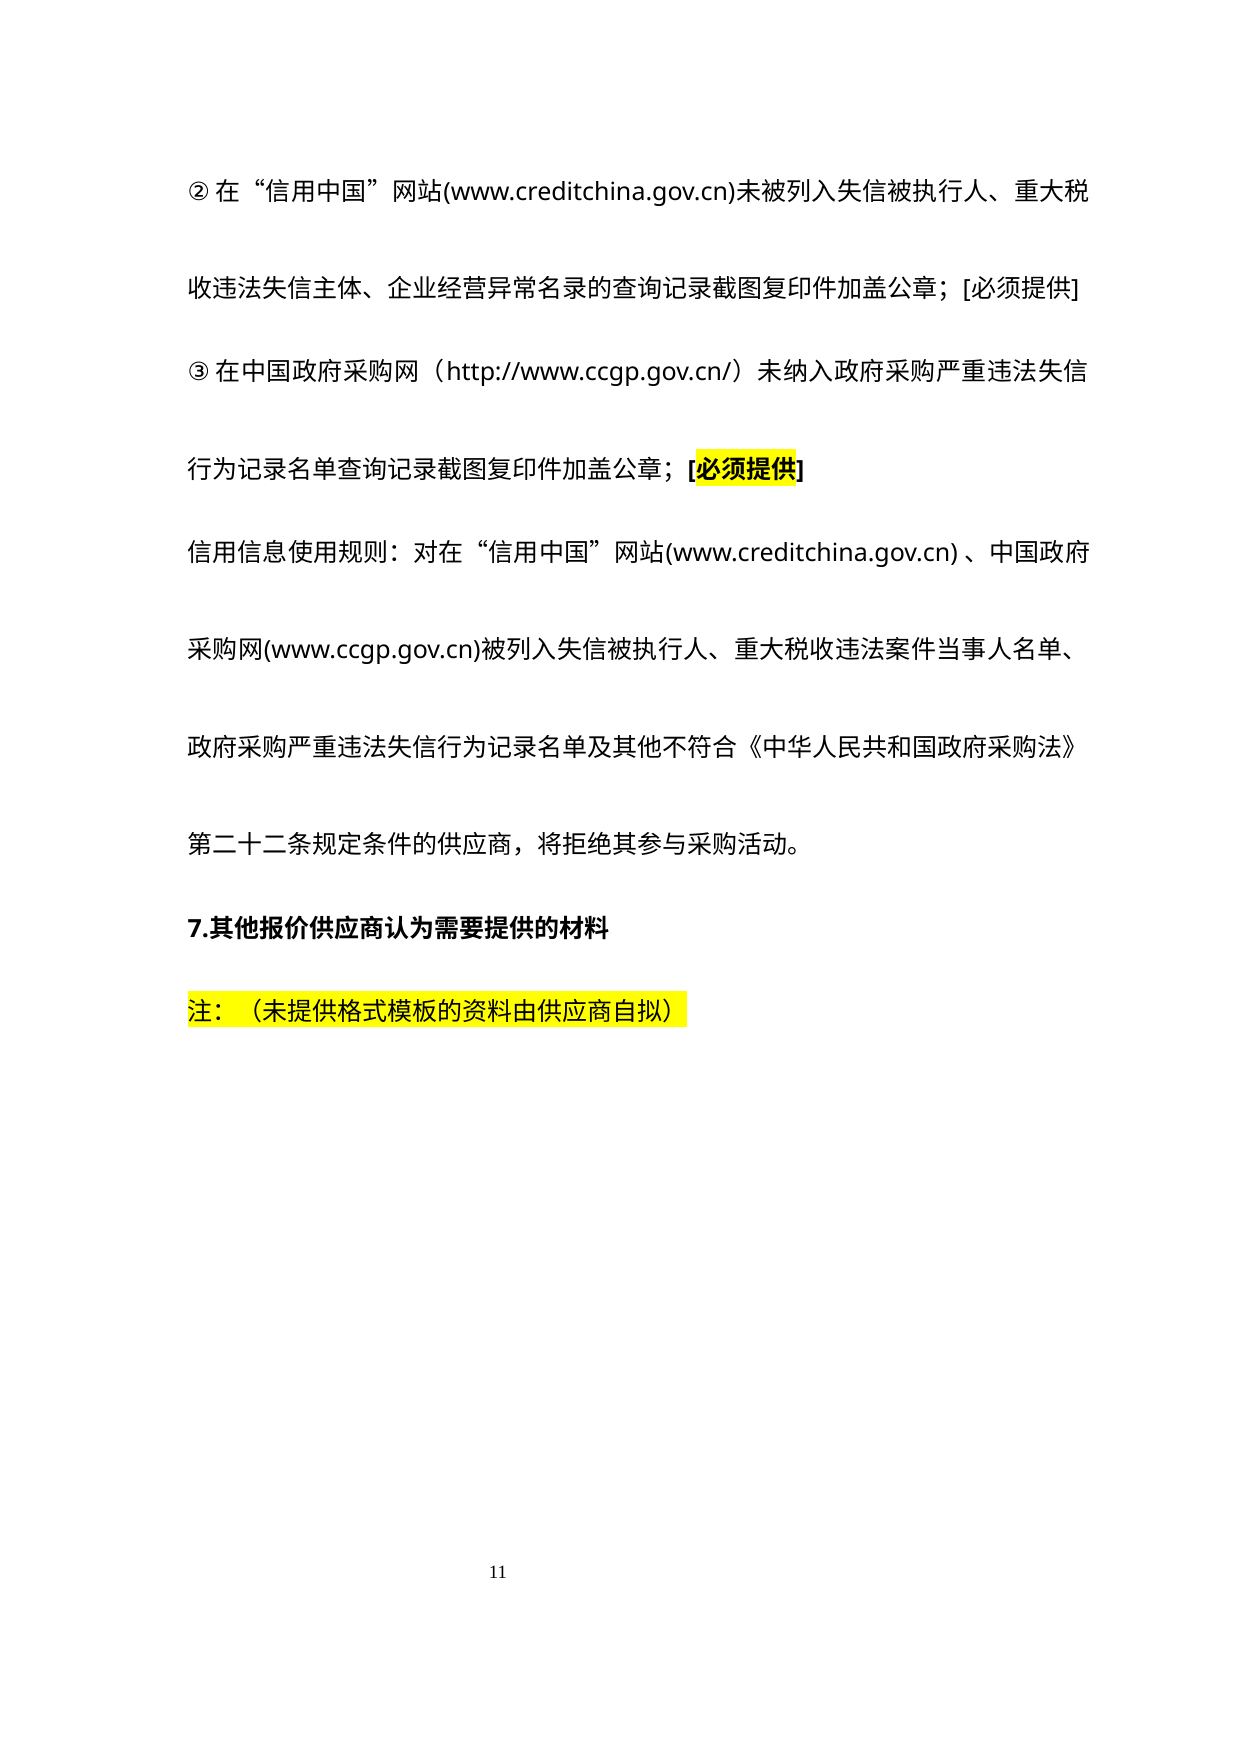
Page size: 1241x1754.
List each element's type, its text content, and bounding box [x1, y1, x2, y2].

text 注：（未提供格式模板的资料由供应商自拟） [187, 977, 1090, 1042]
text ③在中国政府采购网（http://www.ccgp.gov.cn/）未纳入政府采购严重违法失信行为记录名单查询记录截图复印件加盖公章；[必须提供] [187, 337, 1090, 500]
text 7.其他报价供应商认为需要提供的材料 [187, 894, 1090, 959]
text 信用信息使用规则：对在“信用中国”网站(www.creditchina.gov.cn) 、中国政府采购网(www.ccgp.gov.cn)被列入失信被执行人、重大税收违法案件当事人名单、政府采购严重违法失信行为记录名单及其他不符合《中华人民共和国政府采购法》第二十二条规定条件的供应商，将拒绝其参与采购活动。 [187, 518, 1090, 876]
text ②在“信用中国”网站(www.creditchina.gov.cn)未被列入失信被执行人、重大税收违法失信主体、企业经营异常名录的查询记录截图复印件加盖公章；[必须提供] [187, 157, 1090, 319]
